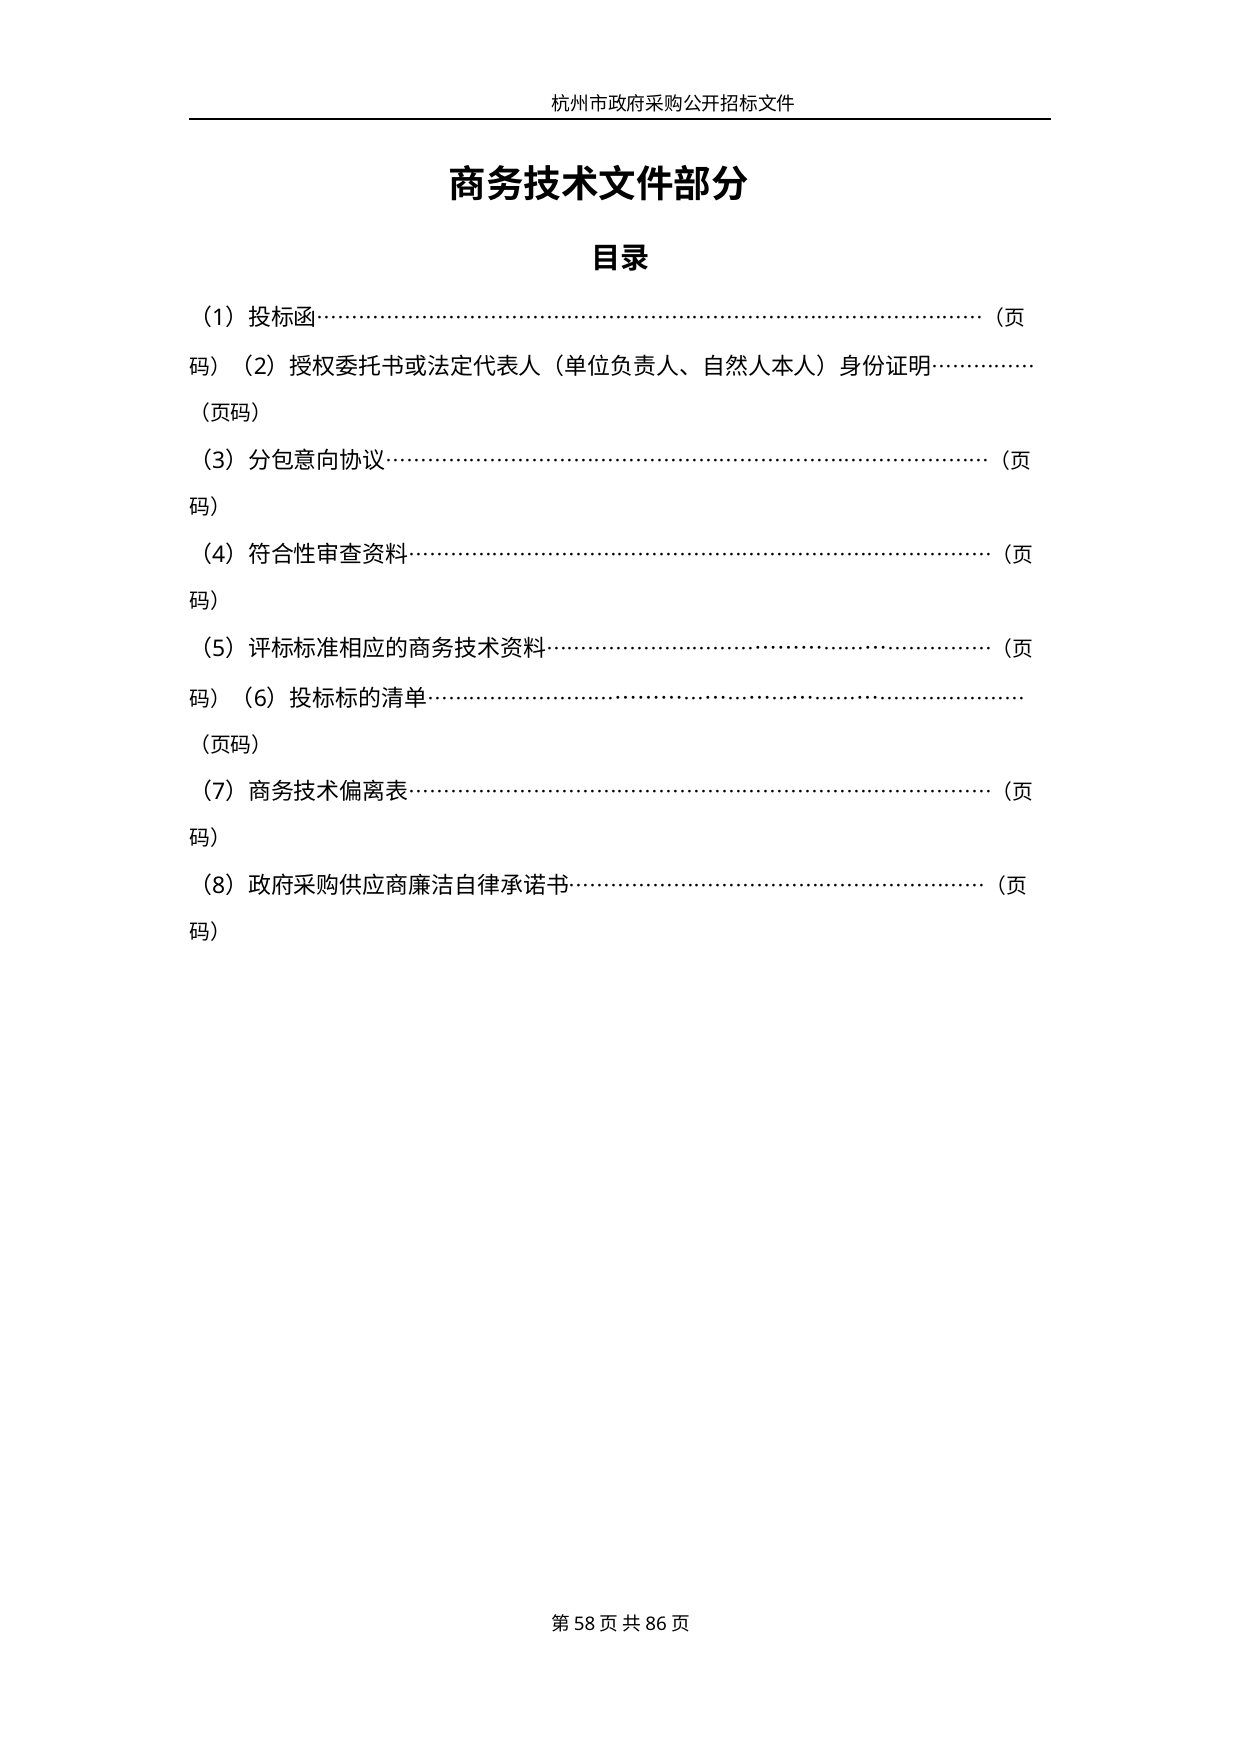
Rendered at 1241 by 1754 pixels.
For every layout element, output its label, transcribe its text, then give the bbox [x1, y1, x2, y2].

text （1）投标函……………………………………………………………………………………（页码）（2）授权委托书或法定代表人（单位负责人、自然人本人）身份证明……………（页码） [189, 298, 1051, 427]
text 目录 [189, 235, 1051, 277]
text （8）政府采购供应商廉洁自律承诺书……………………………………………………（页码） [189, 867, 1051, 946]
text （4）符合性审查资料…………………………………………………………………………（页码） [189, 536, 1051, 614]
text 商务技术文件部分 [189, 153, 1007, 208]
text （3）分包意向协议……………………………………………………………………………（页码） [189, 442, 1051, 521]
text （7）商务技术偏离表…………………………………………………………………………（页码） [189, 773, 1051, 852]
text （5）评标标准相应的商务技术资料………………………………………………………（页码）（6）投标标的清单…………………………………………………………………………（页码） [189, 629, 1051, 758]
